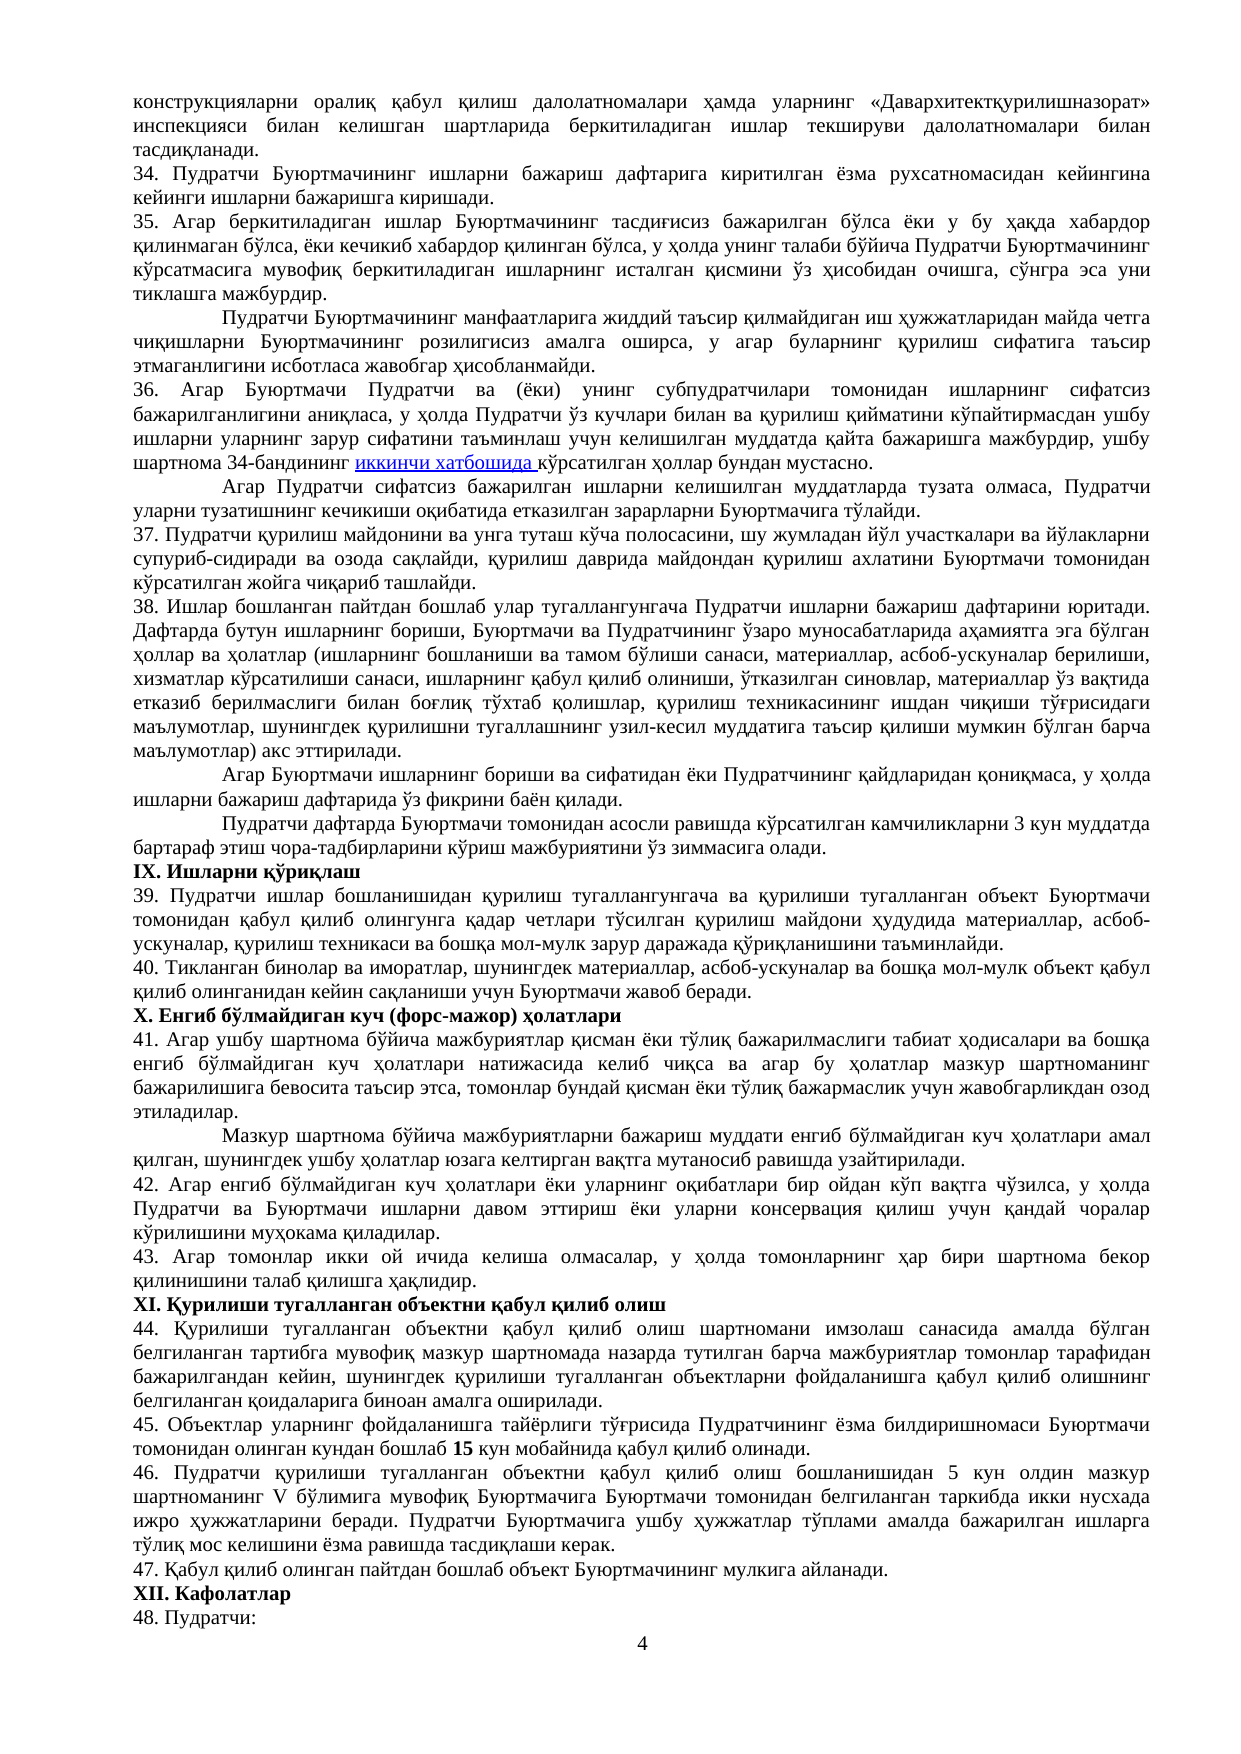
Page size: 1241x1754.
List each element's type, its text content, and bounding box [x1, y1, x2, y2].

text XII. Кафолатлар [133, 1581, 1152, 1604]
text 36. Агар Буюртмачи Пудратчи ва (ёки) унинг субпудратчилари томонидан ишларнинг сифатсиз бажарилганлигини аниқласа, у ҳолда Пудратчи ўз кучлари билан ва қурилиш қийматини кўпайтирмасдан ушбу ишларни уларнинг зарур сифатини таъминлаш учун келишилган муддатда қайта бажаришга мажбурдир, ушбу шартнома 34-бандининг иккинчи хатбошида кўрсатилган ҳоллар бундан мустасно. [133, 377, 1152, 474]
text 41. Агар ушбу шартнома бўйича мажбуриятлар қисман ёки тўлиқ бажарилмаслиги табиат ҳодисалари ва бошқа енгиб бўлмайдиган куч ҳолатлари натижасида келиб чиқса ва агар бу ҳолатлар мазкур шартноманинг бажарилишига бевосита таъсир этса, томонлар бундай қисман ёки тўлиқ бажармаслик учун жавобгарликдан озод этиладилар. [133, 1027, 1152, 1123]
text X. Енгиб бўлмайдиган куч (форс-мажор) ҳолатлари [133, 1003, 1152, 1027]
text Пудратчи дафтарда Буюртмачи томонидан асосли равишда кўрсатилган камчиликларни 3 кун муддатда бартараф этиш чора-тадбирларини кўриш мажбуриятини ўз зиммасига олади. [133, 811, 1152, 859]
text IX. Ишларни қўриқлаш [133, 859, 1152, 883]
text 48. Пудратчи: [133, 1604, 1152, 1629]
text 37. Пудратчи қурилиш майдонини ва унга туташ кўча полосасини, шу жумладан йўл участкалари ва йўлакларни супуриб-сидиради ва озода сақлайди, қурилиш даврида майдондан қурилиш ахлатини Буюртмачи томонидан кўрсатилган жойга чиқариб ташлайди. [133, 522, 1152, 594]
text 40. Тикланган бинолар ва иморатлар, шунингдек материаллар, асбоб-ускуналар ва бошқа мол-мулк объект қабул қилиб олинганидан кейин сақланиши учун Буюртмачи жавоб беради. [133, 955, 1152, 1003]
text XI. Қурилиши тугалланган объектни қабул қилиб олиш [133, 1292, 1152, 1316]
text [133, 89, 1152, 161]
text 43. Агар томонлар икки ой ичида келиша олмасалар, у ҳолда томонларнинг ҳар бири шартнома бекор қилинишини талаб қилишга ҳақлидир. [133, 1244, 1152, 1292]
text 39. Пудратчи ишлар бошланишидан қурилиш тугаллангунгача ва қурилиши тугалланган объект Буюртмачи томонидан қабул қилиб олингунга қадар четлари тўсилган қурилиш майдони ҳудудида материаллар, асбоб-ускуналар, қурилиш техникаси ва бошқа мол-мулк зарур даражада қўриқланишини таъминлайди. [133, 883, 1152, 955]
text Агар Буюртмачи ишларнинг бориши ва сифатидан ёки Пудратчининг қайдларидан қониқмаса, у ҳолда ишларни бажариш дафтарида ўз фикрини баён қилади. [133, 762, 1152, 811]
text 45. Объектлар уларнинг фойдаланишга тайёрлиги тўғрисида Пудратчининг ёзма билдиришномаси Буюртмачи томонидан олинган кундан бошлаб 15 кун мобайнида қабул қилиб олинади. [133, 1412, 1152, 1460]
text 47. Қабул қилиб олинган пайтдан бошлаб объект Буюртмачининг мулкига айланади. [133, 1556, 1152, 1581]
text 44. Қурилиши тугалланган объектни қабул қилиб олиш шартномани имзолаш санасида амалда бўлган белгиланган тартибга мувофиқ мазкур шартномада назарда тутилган барча мажбуриятлар томонлар тарафидан бажарилгандан кейин, шунингдек қурилиши тугалланган объектларни фойдаланишга қабул қилиб олишнинг белгиланган қоидаларига биноан амалга оширилади. [133, 1316, 1152, 1412]
text 42. Агар енгиб бўлмайдиган куч ҳолатлари ёки уларнинг оқибатлари бир ойдан кўп вақтга чўзилса, у ҳолда Пудратчи ва Буюртмачи ишларни давом эттириш ёки уларни консервация қилиш учун қандай чоралар кўрилишини муҳокама қиладилар. [133, 1171, 1152, 1244]
text 35. Агар беркитиладиган ишлар Буюртмачининг тасдиғисиз бажарилган бўлса ёки у бу ҳақда хабардор қилинмаган бўлса, ёки кечикиб хабардор қилинган бўлса, у ҳолда унинг талаби бўйича Пудратчи Буюртмачининг кўрсатмасига мувофиқ беркитиладиган ишларнинг исталган қисмини ўз ҳисобидан очишга, сўнгра эса уни тиклашга мажбурдир. [133, 209, 1152, 305]
text Агар Пудратчи сифатсиз бажарилган ишларни келишилган муддатларда тузата олмаса, Пудратчи уларни тузатишнинг кечикиши оқибатида етказилган зарарларни Буюртмачига тўлайди. [133, 474, 1152, 522]
text Мазкур шартнома бўйича мажбуриятларни бажариш муддати енгиб бўлмайдиган куч ҳолатлари амал қилган, шунингдек ушбу ҳолатлар юзага келтирган вақтга мутаносиб равишда узайтирилади. [133, 1123, 1152, 1171]
text 38. Ишлар бошланган пайтдан бошлаб улар тугаллангунгача Пудратчи ишларни бажариш дафтарини юритади. Дафтарда бутун ишларнинг бориши, Буюртмачи ва Пудратчининг ўзаро муносабатларида аҳамиятга эга бўлган ҳоллар ва ҳолатлар (ишларнинг бошланиши ва тамом бўлиши санаси, материаллар, асбоб-ускуналар берилиши, хизматлар кўрсатилиши санаси, ишларнинг қабул қилиб олиниши, ўтказилган синовлар, материаллар ўз вақтида етказиб берилмаслиги билан боғлиқ тўхтаб қолишлар, қурилиш техникасининг ишдан чиқиши тўғрисидаги маълумотлар, шунингдек қурилишни тугаллашнинг узил-кесил муддатига таъсир қилиши мумкин бўлган барча маълумотлар) акс эттирилади. [133, 594, 1152, 762]
text 46. Пудратчи қурилиши тугалланган объектни қабул қилиб олиш бошланишидан 5 кун олдин мазкур шартноманинг V бўлимига мувофиқ Буюртмачига Буюртмачи томонидан белгиланган таркибда икки нусхада ижро ҳужжатларини беради. Пудратчи Буюртмачига ушбу ҳужжатлар тўплами амалда бажарилган ишларга тўлиқ мос келишини ёзма равишда тасдиқлаши керак. [133, 1460, 1152, 1556]
text 34. Пудратчи Буюртмачининг ишларни бажариш дафтарига киритилган ёзма рухсатномасидан кейингина кейинги ишларни бажаришга киришади. [133, 161, 1152, 209]
text Пудратчи Буюртмачининг манфаатларига жиддий таъсир қилмайдиган иш ҳужжатларидан майда четга чиқишларни Буюртмачининг розилигисиз амалга оширса, у агар буларнинг қурилиш сифатига таъсир этмаганлигини исботласа жавобгар ҳисобланмайди. [133, 305, 1152, 377]
